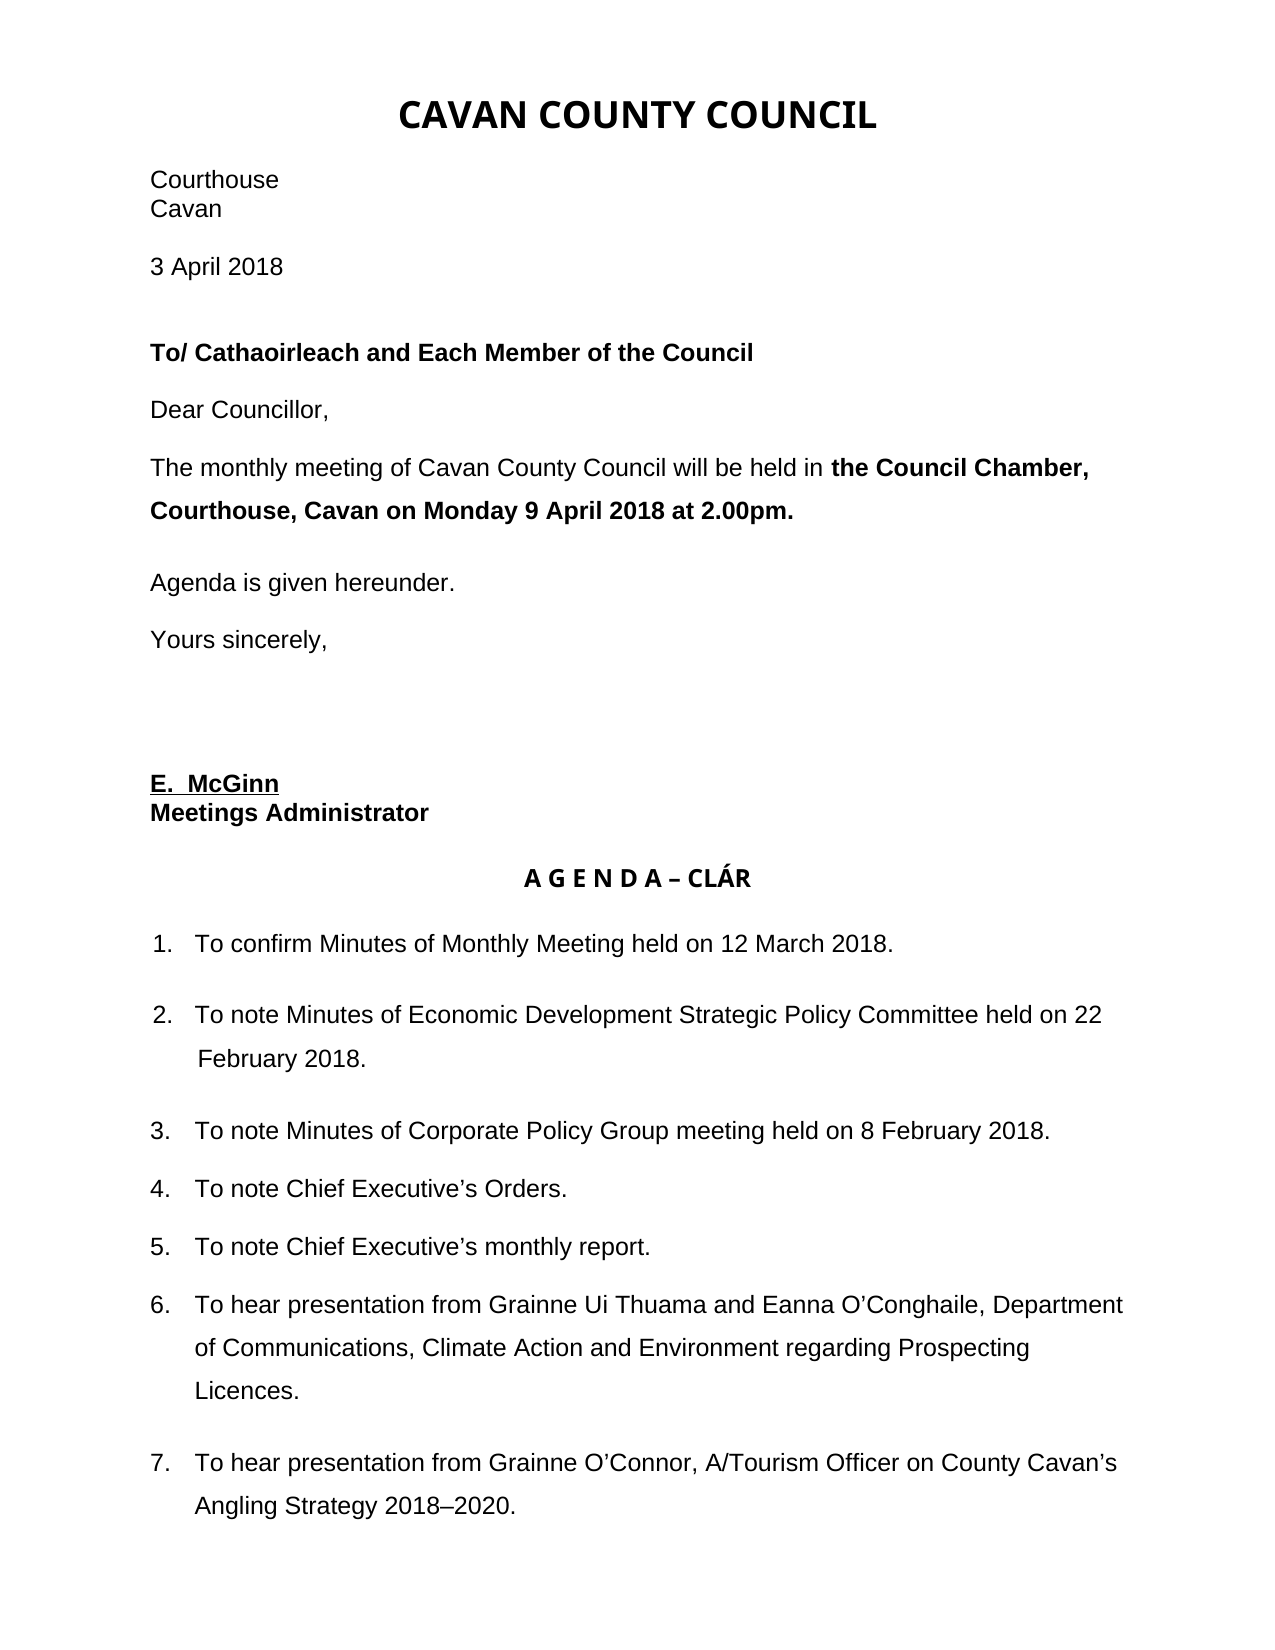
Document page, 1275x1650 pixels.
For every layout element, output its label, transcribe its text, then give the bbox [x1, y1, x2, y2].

text 3. To note Minutes of Corporate Policy Group meeting held on 8 February 2018. [150, 1116, 1125, 1145]
text Courthouse [150, 165, 1125, 194]
title CAVAN COUNTY COUNCIL [150, 89, 1125, 140]
text 7. To hear presentation from Grainne O’Connor, A/Tourism Officer on County Cavan’s Angling Strategy 2018–2020. [150, 1448, 1125, 1520]
text E. McGinn [150, 769, 1125, 798]
text 6. To hear presentation from Grainne Ui Thuama and Eanna O’Conghaile, Department of Communications, Climate Action and Environment regarding Prospecting Licences. [150, 1290, 1125, 1405]
text To/ Cathaoirleach and Each Member of the Council [150, 338, 1125, 366]
text Agenda is given hereunder. [150, 568, 1125, 596]
text 3 April 2018 [150, 251, 1125, 280]
list To note Minutes of Economic Development Strategic Policy Committee held on 22 February 2018. [152, 1001, 1125, 1072]
text Meetings Administrator [150, 798, 1125, 826]
text A G E N D A – CLÁR [150, 861, 1125, 894]
text 4. To note Chief Executive’s Orders. [150, 1174, 1125, 1203]
list To confirm Minutes of Monthly Meeting held on 12 March 2018. [152, 929, 1125, 957]
text 5. To note Chief Executive’s monthly report. [150, 1232, 1125, 1261]
text Yours sincerely, [150, 625, 1125, 654]
text Cavan [150, 194, 1125, 223]
text The monthly meeting of Cavan County Council will be held in the Council Chamber, Courthouse, Cavan on Monday 9 April 2018 at 2.00pm. [150, 453, 1125, 524]
text Dear Councillor, [150, 395, 1125, 424]
